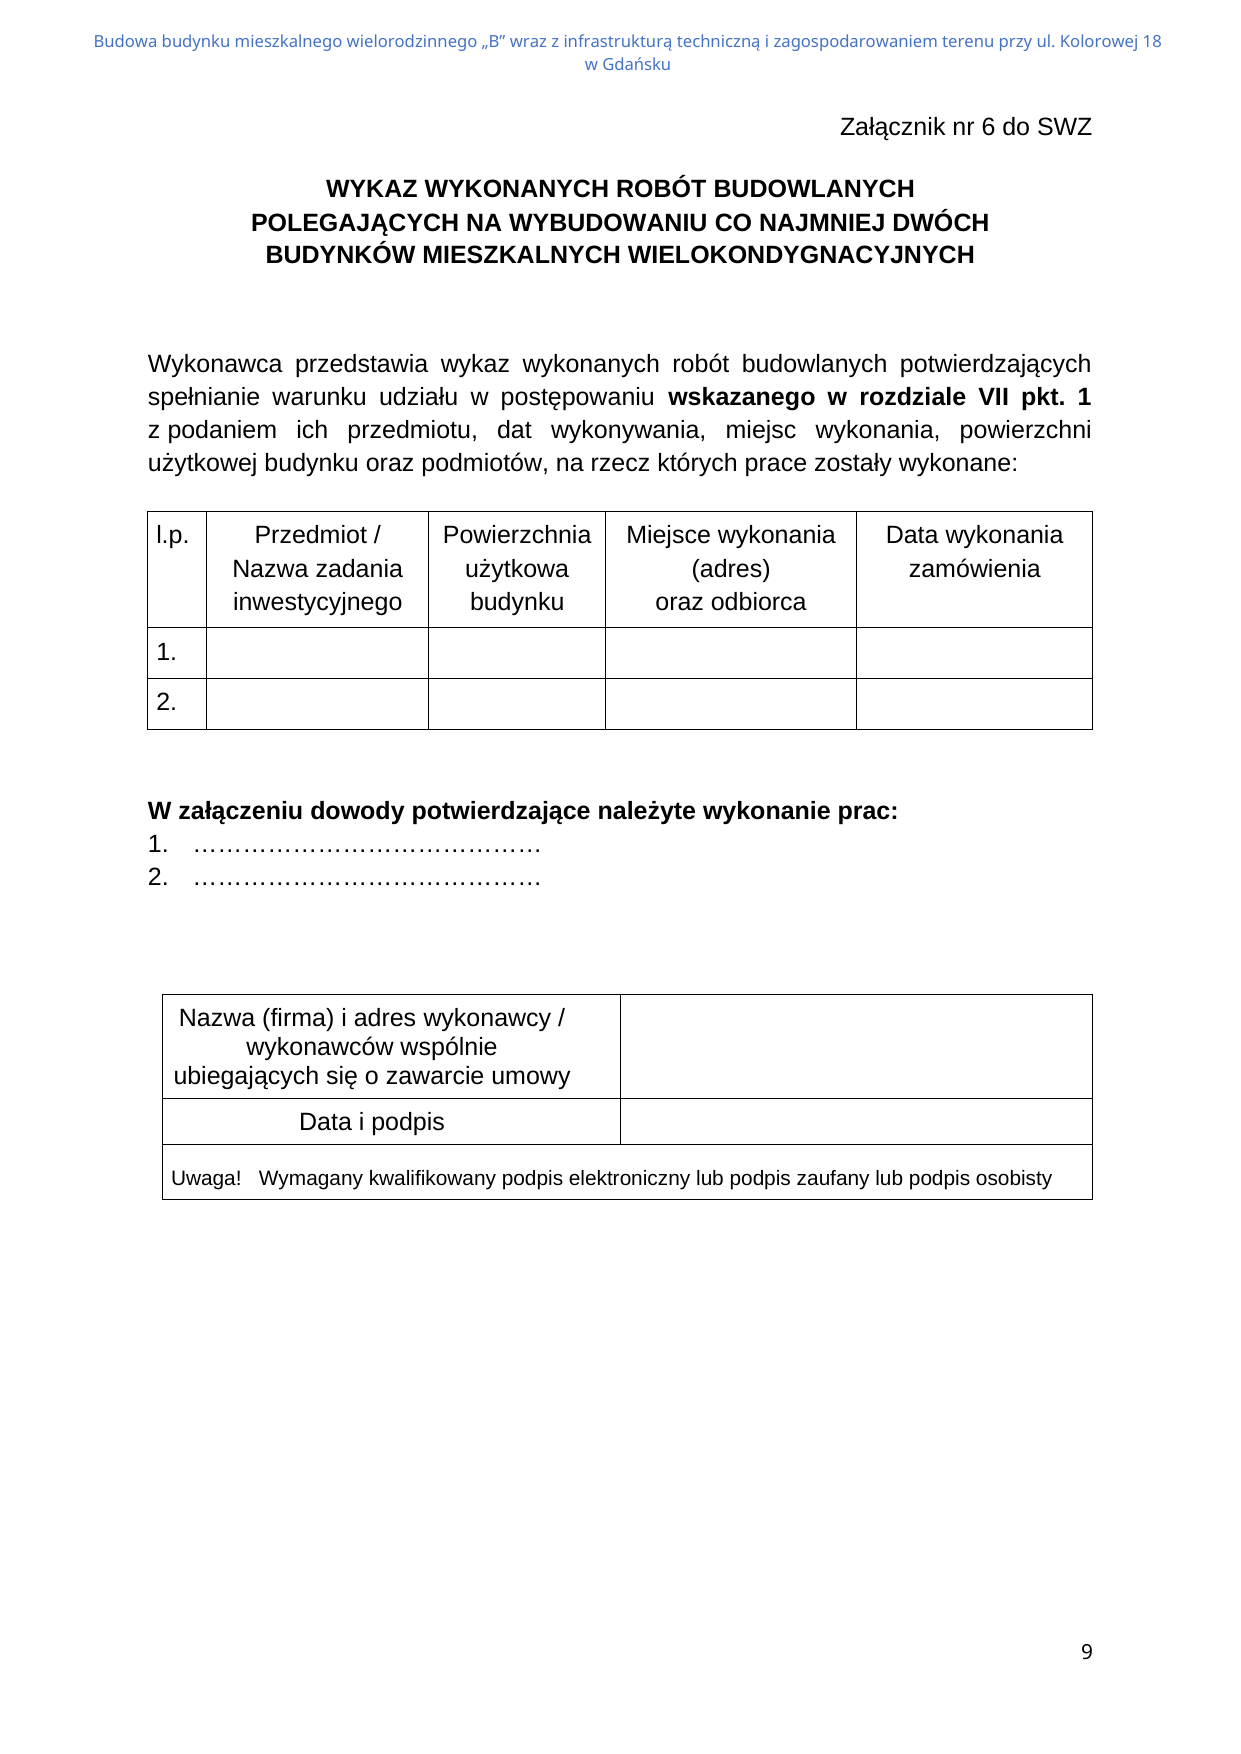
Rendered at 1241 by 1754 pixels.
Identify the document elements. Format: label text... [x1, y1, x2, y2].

table_cell [621, 1099, 1092, 1144]
text W załączeniu dowody potwierdzające należyte wykonanie prac: [148, 796, 1092, 824]
table_header Powierzchnia użytkowa budynku [429, 512, 605, 627]
table_header Nazwa (firma) i adres wykonawcy / wykonawców wspólnie ubiegających się o zawarcie umowy [163, 995, 620, 1098]
table_cell [606, 679, 856, 729]
text BUDYNKÓW MIESZKALNYCH WIELOKONDYGNACYJNYCH [148, 241, 1092, 269]
table_header Przedmiot / Nazwa zadania inwestycyjnego [207, 512, 428, 627]
table_cell [207, 628, 428, 678]
table_cell [857, 628, 1092, 678]
list …………………………………… [148, 829, 1092, 857]
table_cell [606, 628, 856, 678]
table_cell [429, 628, 605, 678]
text POLEGAJĄCYCH NA WYBUDOWANIU CO NAJMNIEJ DWÓCH [148, 207, 1092, 236]
text WYKAZ WYKONANYCH ROBÓT BUDOWLANYCH [148, 174, 1092, 203]
list …………………………………… [148, 862, 1092, 891]
table_header l.p. [148, 512, 206, 627]
table_header Miejsce wykonania (adres) oraz odbiorca [606, 512, 856, 627]
table_cell 1. [148, 628, 206, 678]
text Wykonawca przedstawia wykaz wykonanych robót budowlanych potwierdzających spełnianie warunku udziału w postępowaniu wskazanego w rozdziale VII pkt. 1 z podaniem ich przedmiotu, dat wykonywania, miejsc wykonania, powierzchni użytkowej budynku oraz podmiotów, na rzecz których prace zostały wykonane: [148, 349, 1092, 477]
table_cell [207, 679, 428, 729]
table_header Data wykonania zamówienia [857, 512, 1092, 627]
table_header [621, 995, 1092, 1098]
table_cell Data i podpis [163, 1099, 620, 1144]
table_cell [429, 679, 605, 729]
text Załącznik nr 6 do SWZ [148, 111, 1092, 140]
table_cell [857, 679, 1092, 729]
table_cell Uwaga! Wymagany kwalifikowany podpis elektroniczny lub podpis zaufany lub podpis osobisty [163, 1145, 1092, 1198]
table_cell 2. [148, 679, 206, 729]
